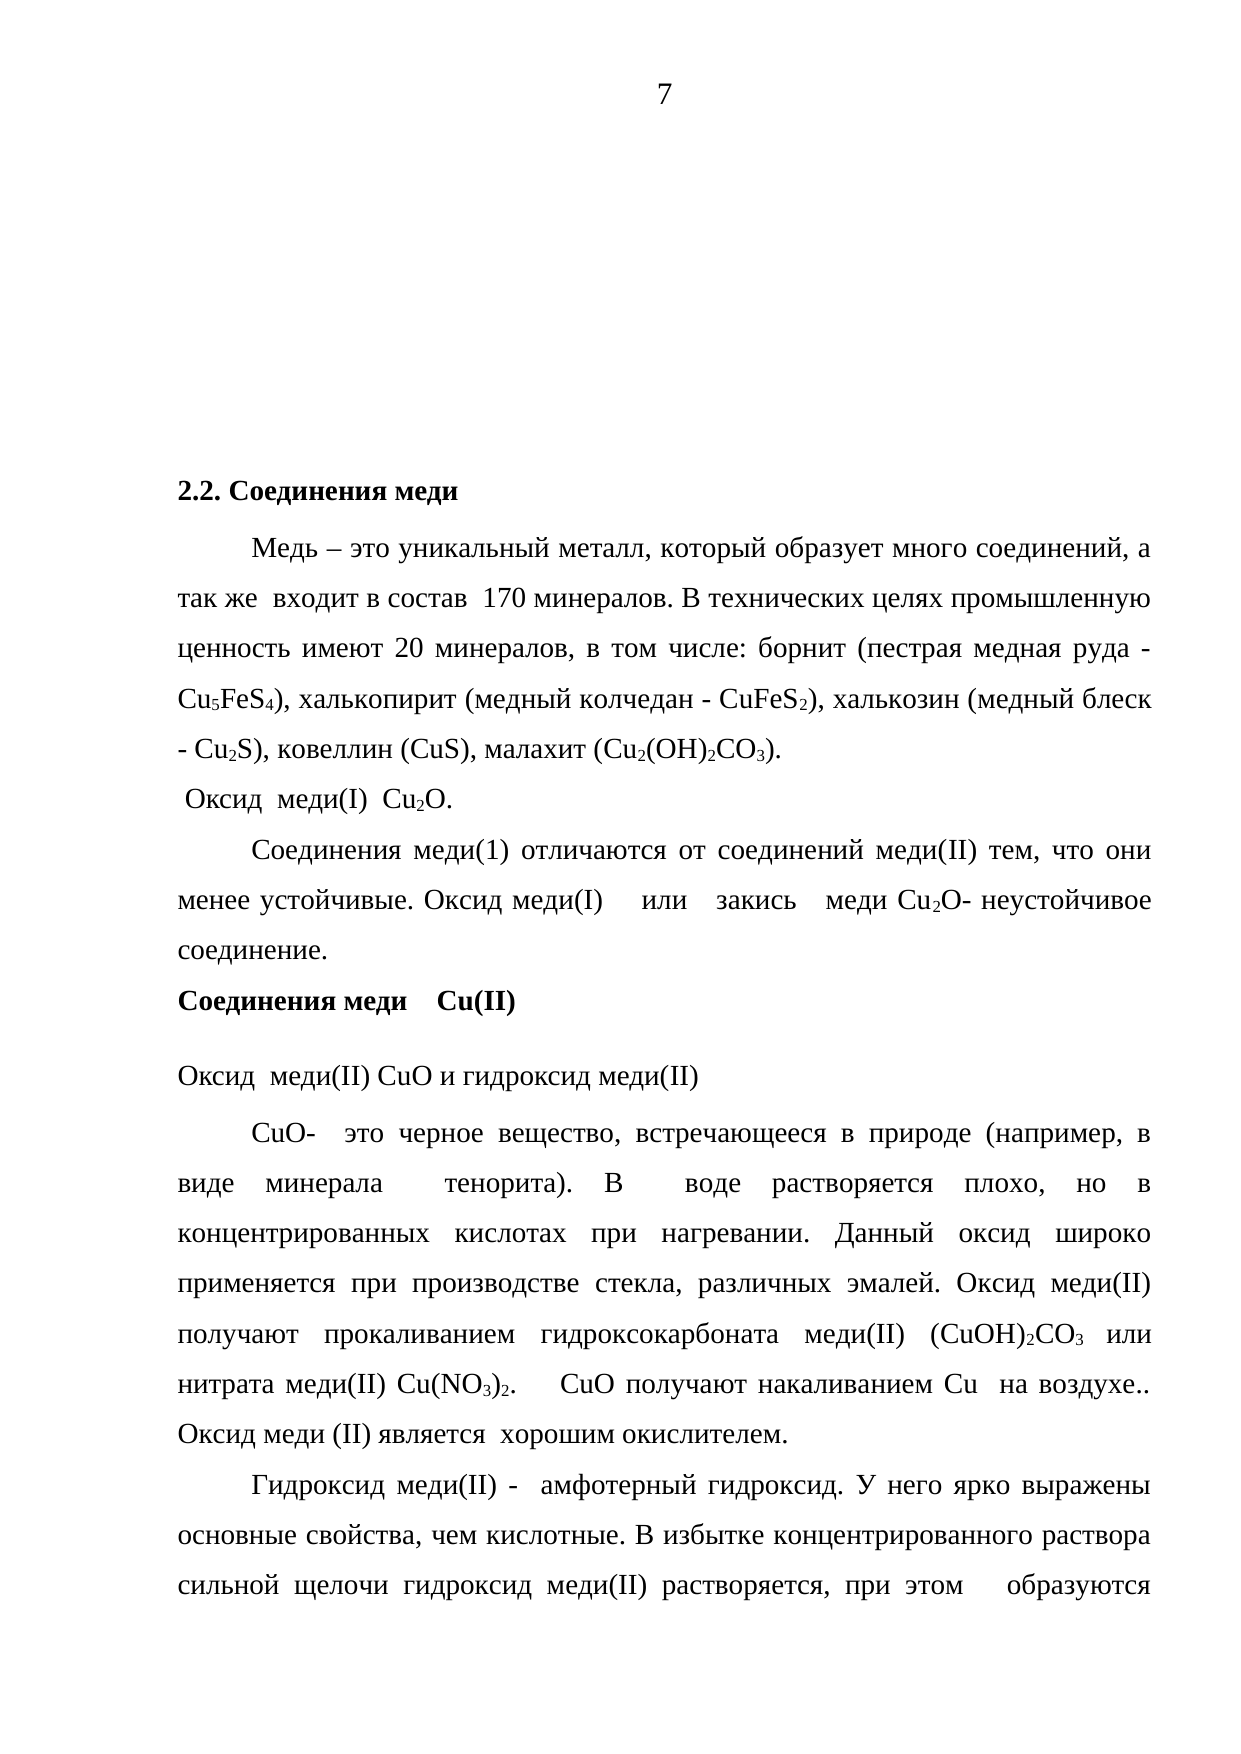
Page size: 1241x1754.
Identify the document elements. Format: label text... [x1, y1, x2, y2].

text Соединения меди Cu(II) [177, 983, 1152, 1016]
text 2.2. Соединения меди [177, 473, 1152, 507]
text Оксид меди(II) CuO и гидроксид меди(II) [177, 1058, 1152, 1092]
text Оксид меди(I) Cu2O. [177, 782, 1152, 815]
text Соединения меди(1) отличаются от соединений меди(II) тем, что они менее устойчивые. Оксид меди(I) или закись меди Cu2O- неустойчивое соединение. [177, 832, 1152, 966]
text Медь – это уникальный металл, который образует много соединений, а так же входит в состав 170 минералов. В технических целях промышленную ценность имеют 20 минералов, в том числе: борнит (пестрая медная руда - Cu5FeS4), халькопирит (медный колчедан - CuFeS2), халькозин (медный блеск - Cu2S), ковеллин (CuS), малахит (Cu2(OH)2CO3). [177, 530, 1152, 765]
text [177, 1467, 1152, 1601]
text CuO- это черное вещество, встречающееся в природе (например, в виде минерала тенорита). В воде растворяется плохо, но в концентрированных кислотах при нагревании. Данный оксид широко применяется при производстве стекла, различных эмалей. Оксид меди(II) получают прокаливанием гидроксокарбоната меди(II) (CuOH)2CO3 или нитрата меди(II) Cu(NO3)2. CuO получают накаливанием Сu на воздухе.. Оксид меди (II) является хорошим окислителем. [177, 1115, 1152, 1450]
